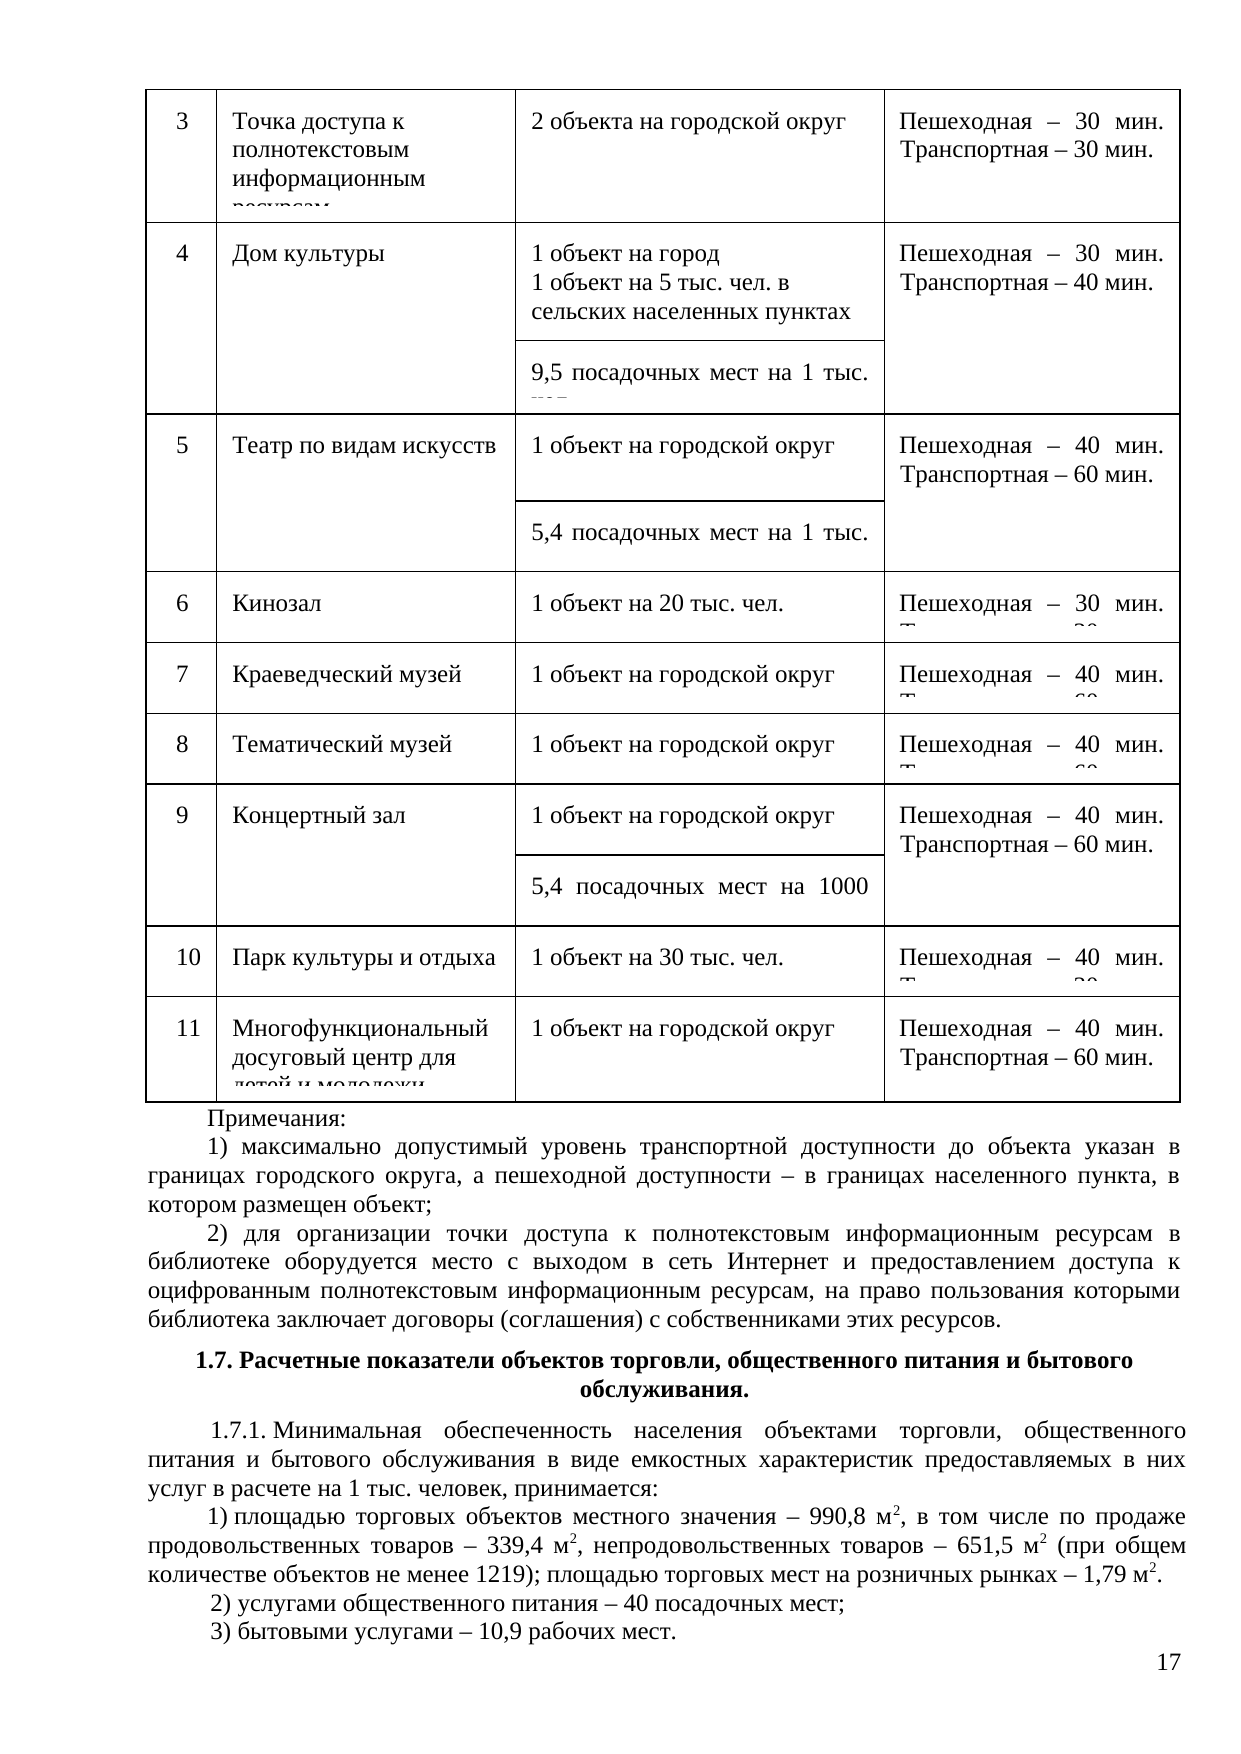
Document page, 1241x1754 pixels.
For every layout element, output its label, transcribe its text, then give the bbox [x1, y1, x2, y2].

table_cell Пешеходная – 30 мин. Транспортная – 30 мин. [885, 572, 1179, 642]
table_cell 6 [147, 572, 216, 642]
table_cell 4 [147, 223, 216, 413]
table_cell 5 [147, 415, 216, 571]
table_cell Пешеходная – 30 мин. Транспортная – 40 мин. [885, 223, 1179, 413]
table_cell 9 [147, 785, 216, 925]
text 1) максимально допустимый уровень транспортной доступности до объекта указан в границах городского округа, а пешеходной доступности – в границах населенного пункта, в котором размещен объект; [148, 1131, 1181, 1218]
table_cell Тематический музей [217, 714, 515, 783]
table_cell Театр по видам искусств [217, 415, 515, 571]
table_cell Пешеходная – 40 мин. Транспортная – 60 мин. [885, 785, 1179, 925]
table_cell Пешеходная – 40 мин. Транспортная – 60 мин. [885, 415, 1179, 571]
table_cell 10 [147, 927, 216, 996]
table_cell Кинозал [217, 572, 515, 642]
table_cell Пешеходная – 40 мин. Транспортная – 60 мин. [885, 997, 1179, 1101]
table_cell 11 [147, 997, 216, 1101]
table_cell 1 объект на городской округ [516, 415, 884, 500]
table_cell 1 объект на 20 тыс. чел. [516, 572, 884, 642]
text 1) площадью торговых объектов местного значения – 990,8 м2, в том числе по продаже продовольственных товаров – 339,4 м2, непродовольственных товаров – 651,5 м2 (при общем количестве объектов не менее 1219); площадью торговых мест на розничных рынках – 1,79 м2. [148, 1501, 1186, 1588]
table_cell Точка доступа к полнотекстовым информационным ресурсам [217, 90, 515, 221]
text 3) бытовыми услугами – 10,9 рабочих мест. [148, 1616, 1186, 1645]
table_cell 5,4 посадочных мест на 1000 чел. [516, 856, 884, 925]
text 2) услугами общественного питания – 40 посадочных мест; [148, 1588, 1186, 1616]
table_cell 7 [147, 643, 216, 712]
table_cell 3 [147, 90, 216, 221]
table_cell 5,4 посадочных мест на 1 тыс. чел. [516, 502, 884, 571]
table_cell 1 объект на городской округ [516, 785, 884, 854]
table_cell 9,5 посадочных мест на 1 тыс. чел. [516, 341, 884, 413]
text Примечания: [148, 1103, 1181, 1131]
text 2) для организации точки доступа к полнотекстовым информационным ресурсам в библиотеке оборудуется место с выходом в сеть Интернет и предоставлением доступа к оцифрованным полнотекстовым информационным ресурсам, на право пользования которыми библиотека заключает договоры (соглашения) с собственниками этих ресурсов. [148, 1218, 1181, 1333]
table_cell Дом культуры [217, 223, 515, 413]
table_cell 8 [147, 714, 216, 783]
table_cell 1 объект на городской округ [516, 997, 884, 1101]
table_cell 1 объект на городской округ [516, 643, 884, 712]
table_cell 1 объект на 30 тыс. чел. [516, 927, 884, 996]
table_cell Краеведческий музей [217, 643, 515, 712]
text 1.7.1. Минимальная обеспеченность населения объектами торговли, общественного питания и бытового обслуживания в виде емкостных характеристик предоставляемых в них услуг в расчете на 1 тыс. человек, принимается: [148, 1415, 1186, 1501]
table_cell Пешеходная – 40 мин. Транспортная – 30 мин. [885, 927, 1179, 996]
text 1.7. Расчетные показатели объектов торговли, общественного питания и бытового обслуживания. [148, 1345, 1181, 1403]
table_cell Пешеходная – 40 мин. Транспортная – 60 мин. [885, 714, 1179, 783]
table_cell Пешеходная – 30 мин. Транспортная – 30 мин. [885, 90, 1179, 221]
table_cell Многофункциональный досуговый центр для детей и молодежи [217, 997, 515, 1101]
table_cell 1 объект на город 1 объект на 5 тыс. чел. в сельских населенных пунктах [516, 223, 884, 340]
table_cell Пешеходная – 40 мин. Транспортная – 60 мин. [885, 643, 1179, 712]
table_cell 2 объекта на городской округ [516, 90, 884, 221]
table_cell Концертный зал [217, 785, 515, 925]
table_cell 1 объект на городской округ [516, 714, 884, 783]
table_cell Парк культуры и отдыха [217, 927, 515, 996]
